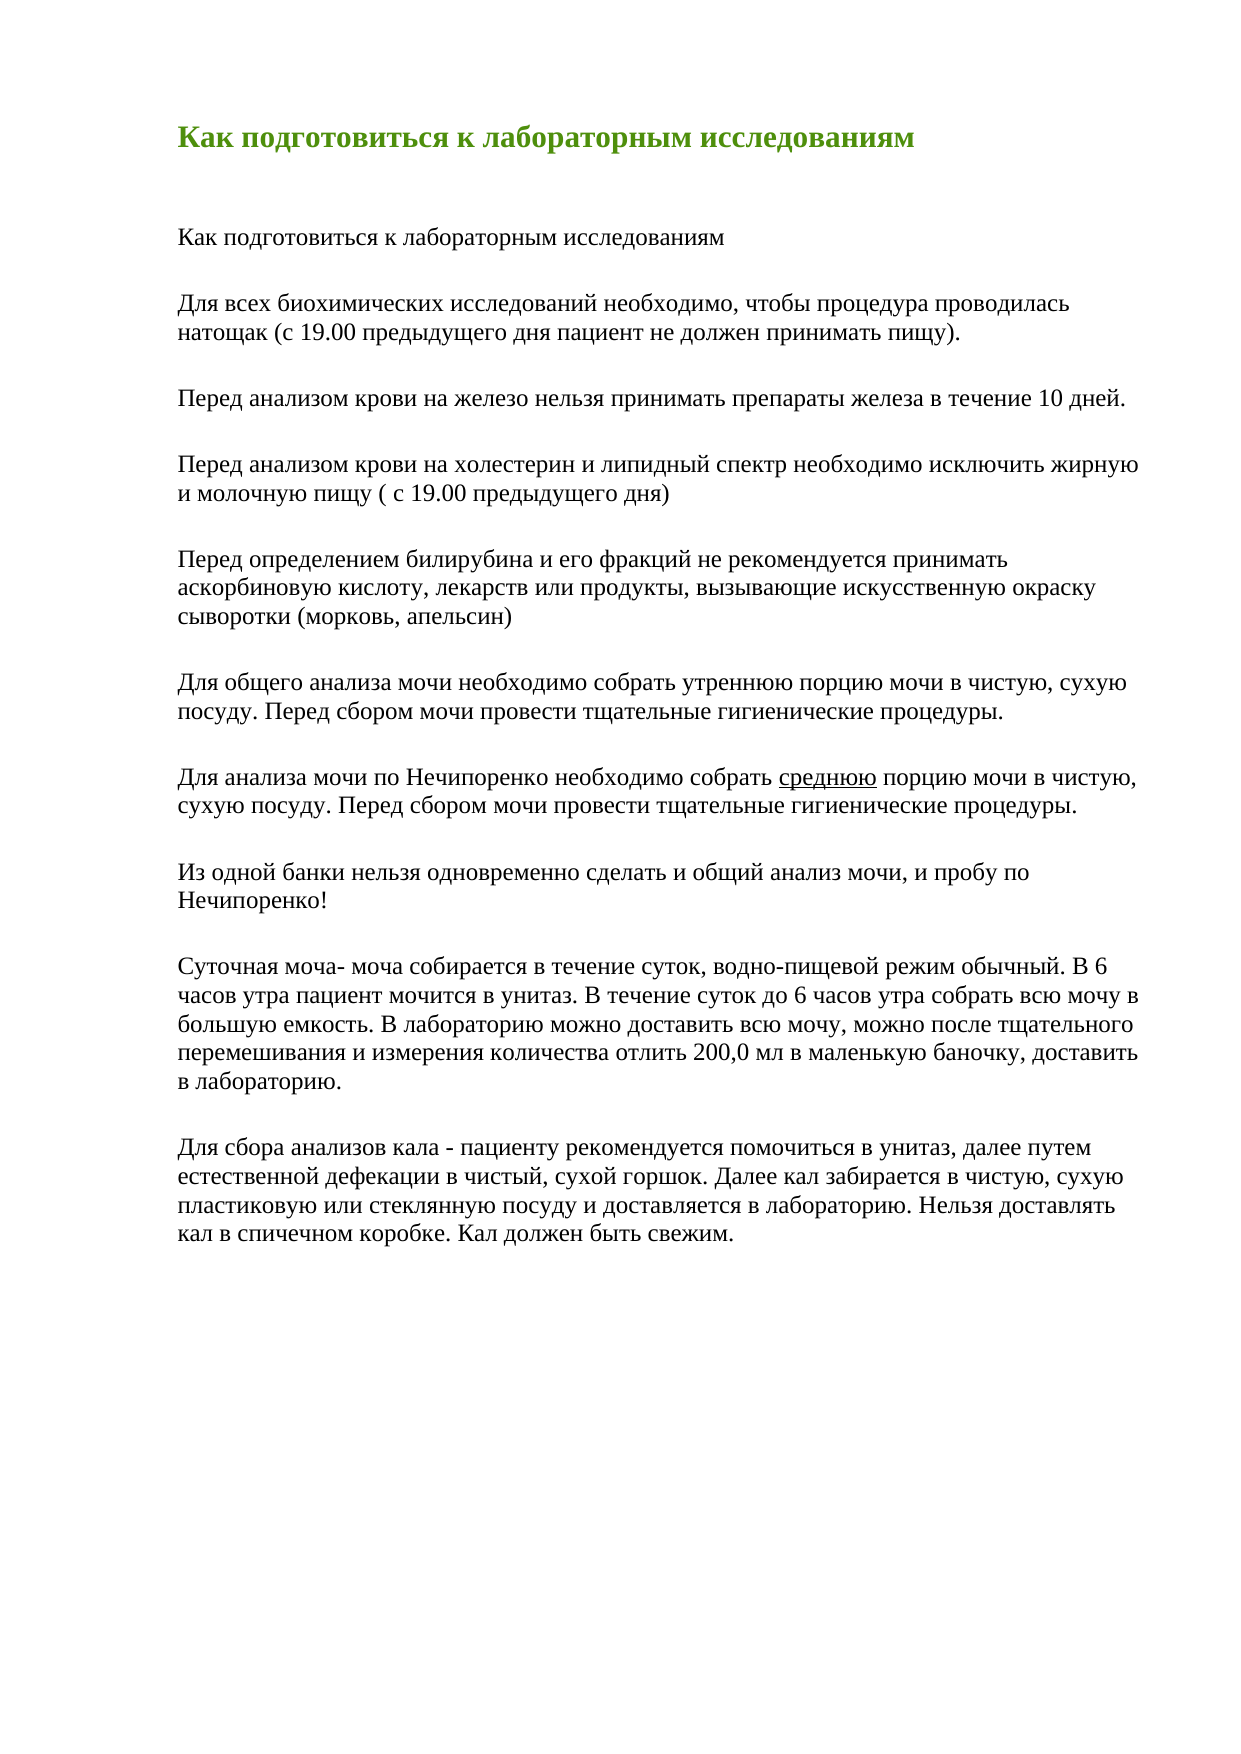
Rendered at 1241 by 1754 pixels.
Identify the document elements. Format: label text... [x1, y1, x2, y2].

text Перед определением билирубина и его фракций не рекомендуется принимать аскорбиновую кислоту, лекарств или продукты, вызывающие искусственную окраску сыворотки (морковь, апельсин) [177, 544, 1152, 630]
text Как подготовиться к лабораторным исследованиям [177, 118, 1152, 154]
text Для общего анализа мочи необходимо собрать утреннюю порцию мочи в чистую, сухую посуду. Перед сбором мочи провести тщательные гигиенические процедуры. [177, 667, 1152, 725]
text Для сбора анализов кала - пациенту рекомендуется помочиться в унитаз, далее путем естественной дефекации в чистый, сухой горшок. Далее кал забирается в чистую, сухую пластиковую или стеклянную посуду и доставляется в лабораторию. Нельзя доставлять кал в спичечном коробке. Кал должен быть свежим. [177, 1132, 1152, 1247]
text Как подготовиться к лабораторным исследованиям [177, 222, 1152, 251]
text Для всех биохимических исследований необходимо, чтобы процедура проводилась натощак (с 19.00 предыдущего дня пациент не должен принимать пищу). [177, 288, 1152, 346]
text Суточная моча- моча собирается в течение суток, водно-пищевой режим обычный. В 6 часов утра пациент мочится в унитаз. В течение суток до 6 часов утра собрать всю мочу в большую емкость. В лабораторию можно доставить всю мочу, можно после тщательного перемешивания и измерения количества отлить 200,0 мл в маленькую баночку, доставить в лабораторию. [177, 951, 1152, 1095]
text Перед анализом крови на холестерин и липидный спектр необходимо исключить жирную и молочную пищу ( с 19.00 предыдущего дня) [177, 449, 1152, 507]
text Из одной банки нельзя одновременно сделать и общий анализ мочи, и пробу по Нечипоренко! [177, 857, 1152, 914]
text Перед анализом крови на железо нельзя принимать препараты железа в течение 10 дней. [177, 383, 1152, 412]
text Для анализа мочи по Нечипоренко необходимо собрать среднюю порцию мочи в чистую, сухую посуду. Перед сбором мочи провести тщательные гигиенические процедуры. [177, 762, 1152, 819]
